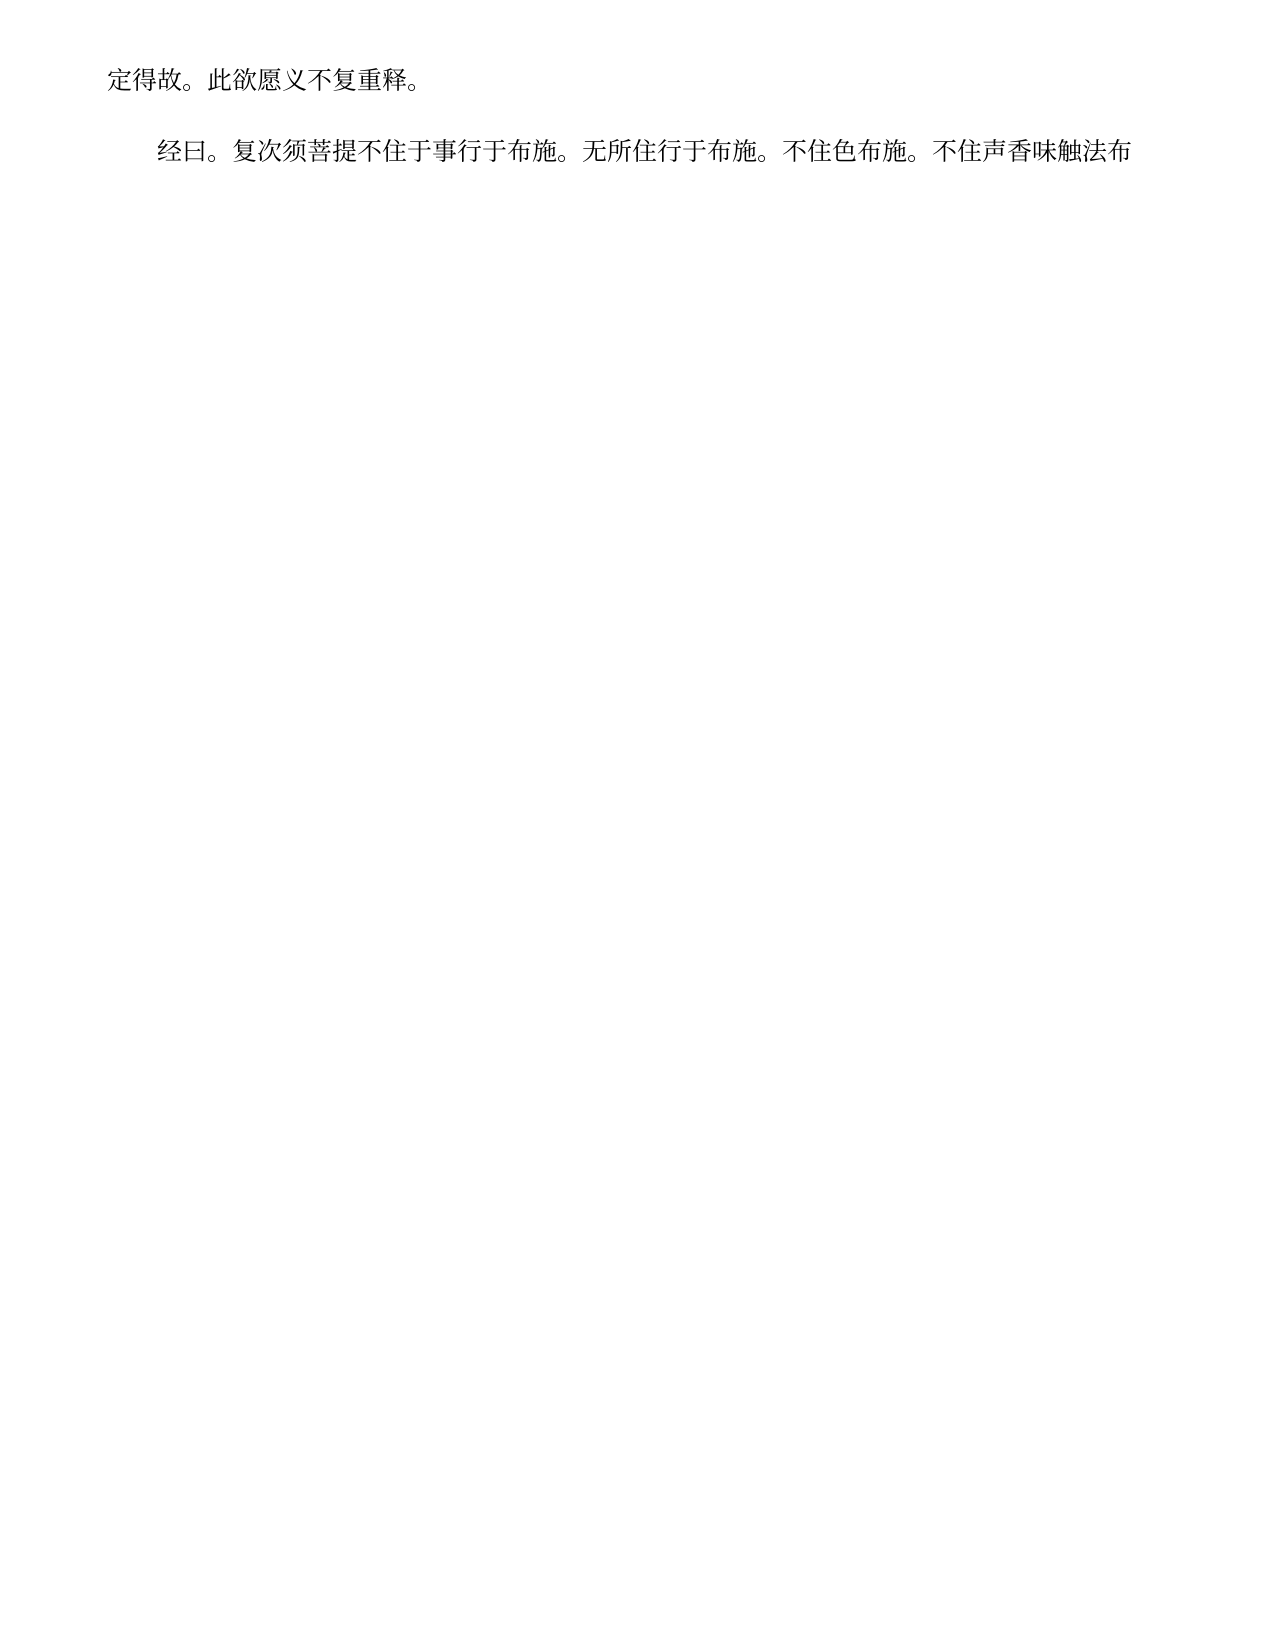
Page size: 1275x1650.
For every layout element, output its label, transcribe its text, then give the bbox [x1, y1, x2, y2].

text 经曰。复次须菩提不住于事行于布施。无所住行于布施。不住色布施。不住声香味触法布 [157, 132, 1208, 168]
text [107, 60, 1160, 96]
